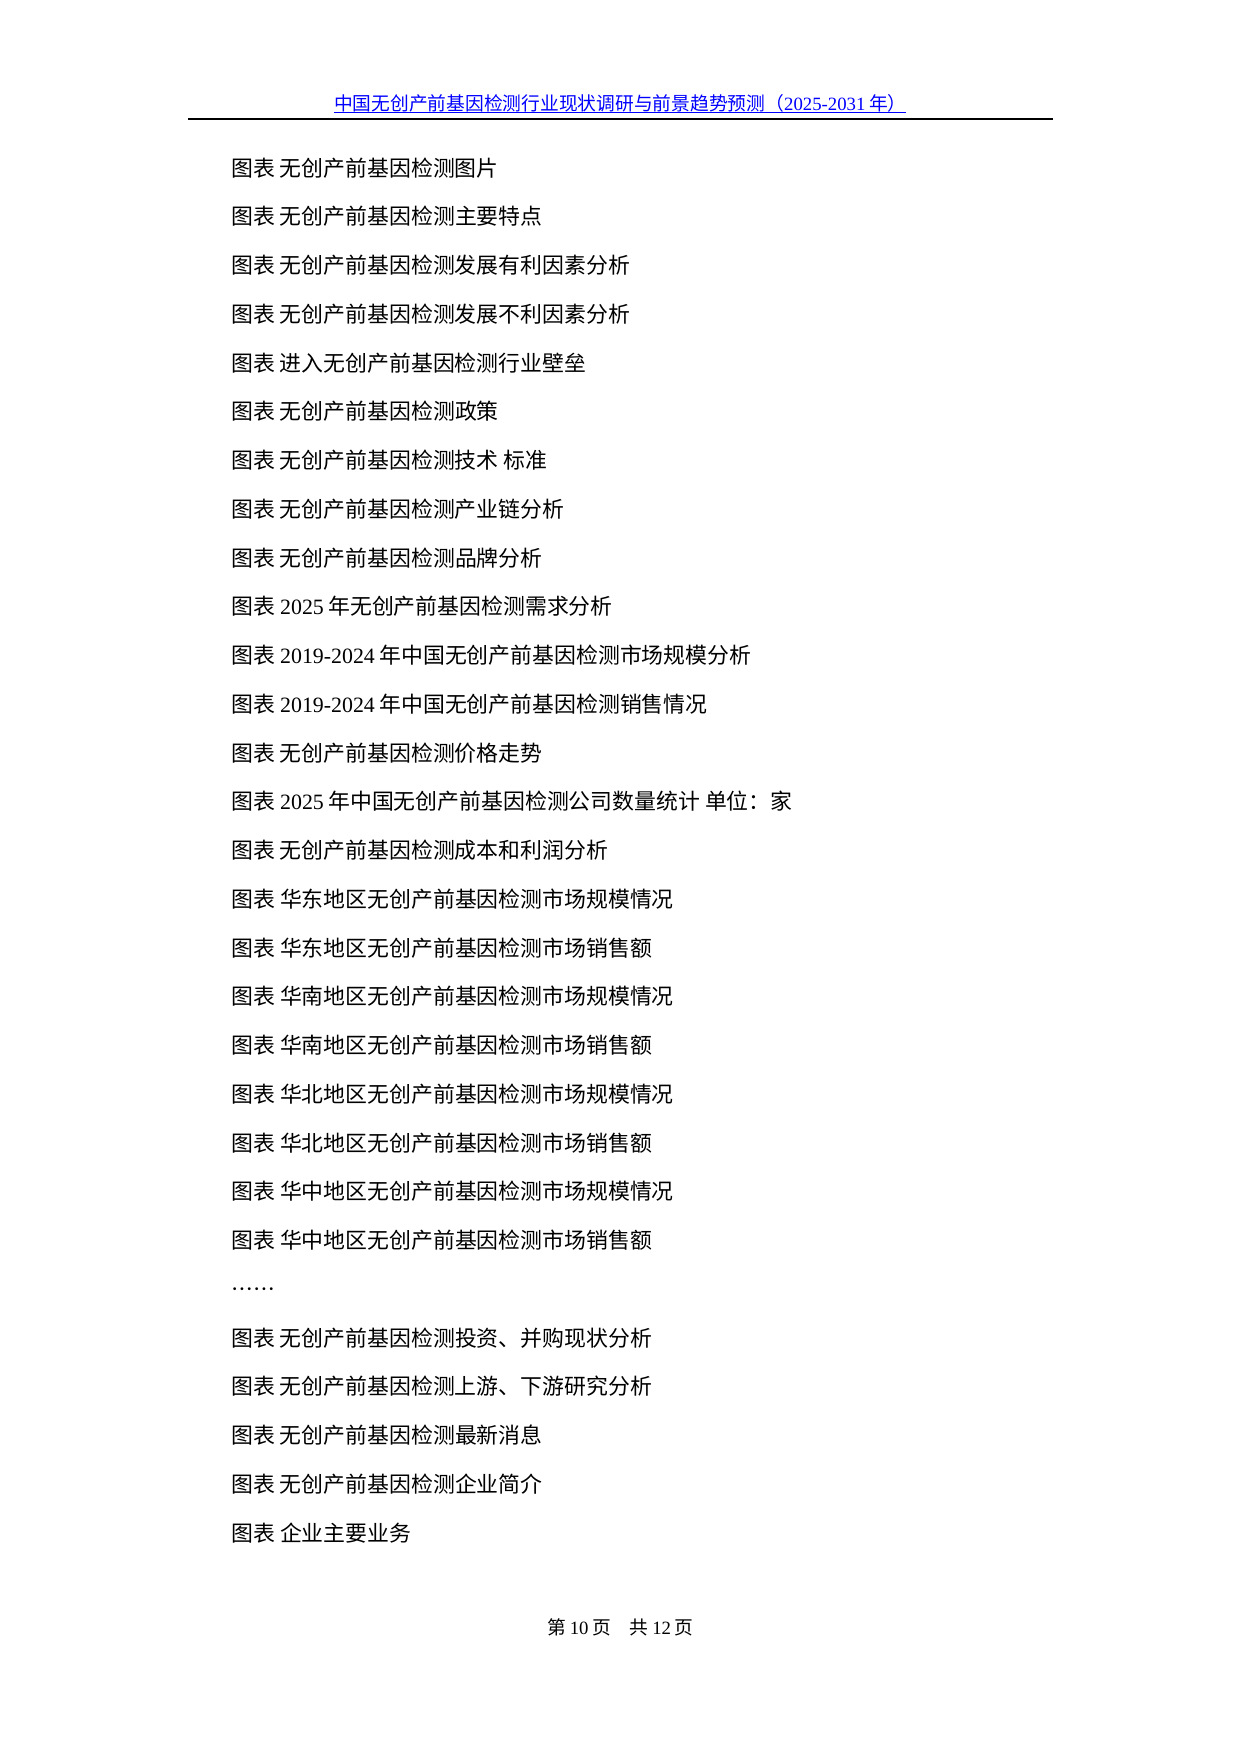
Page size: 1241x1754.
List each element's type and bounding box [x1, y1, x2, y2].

text [187, 150, 1053, 1548]
